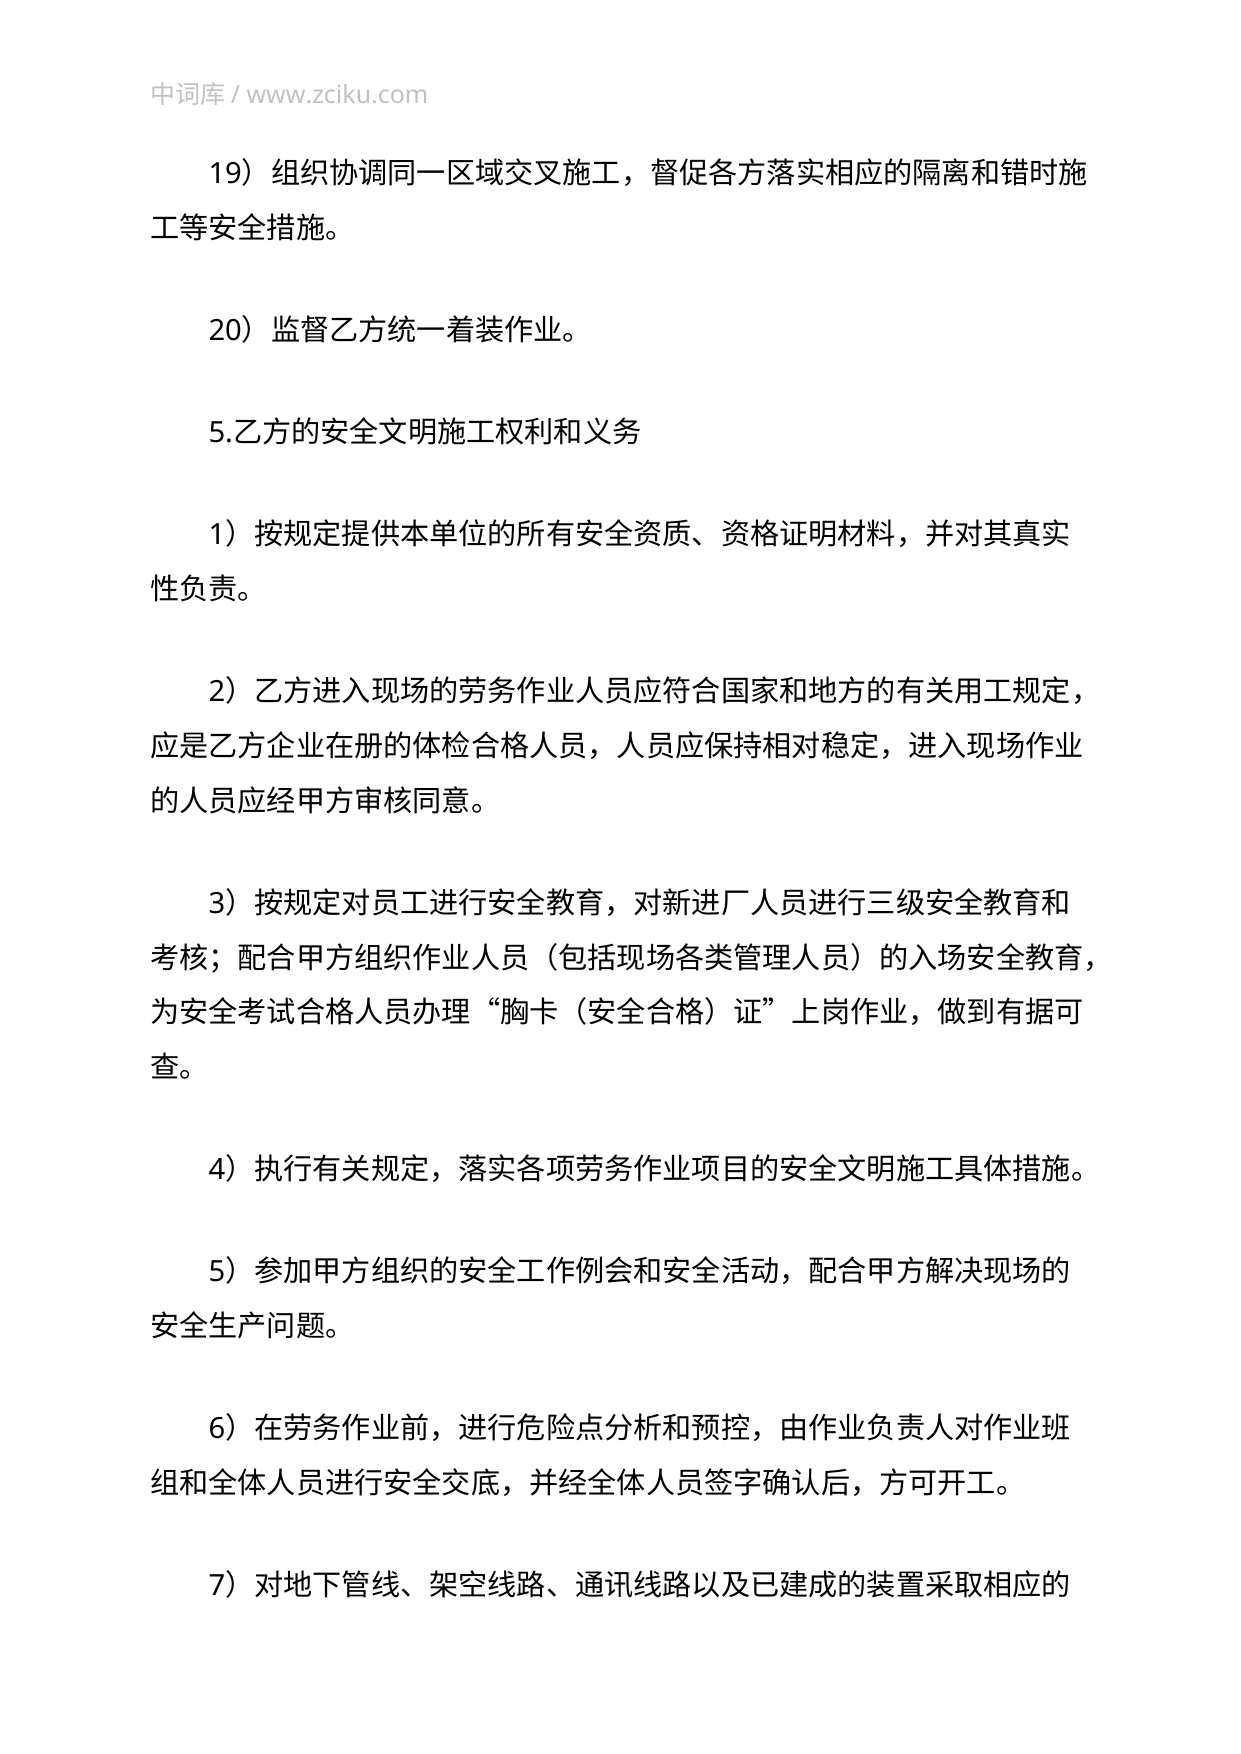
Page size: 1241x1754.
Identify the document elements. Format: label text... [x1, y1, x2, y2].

text 20）监督乙方统一着装作业。 [150, 307, 1090, 349]
text 19）组织协调同一区域交叉施工，督促各方落实相应的隔离和错时施工等安全措施。 [150, 150, 1090, 247]
text 2）乙方进入现场的劳务作业人员应符合国家和地方的有关用工规定，应是乙方企业在册的体检合格人员，人员应保持相对稳定，进入现场作业的人员应经甲方审核同意。 [150, 667, 1090, 820]
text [150, 1561, 1090, 1604]
text 5.乙方的安全文明施工权利和义务 [150, 409, 1090, 451]
text 1）按规定提供本单位的所有安全资质、资格证明材料，并对其真实性负责。 [150, 511, 1090, 608]
text 3）按规定对员工进行安全教育，对新进厂人员进行三级安全教育和考核；配合甲方组织作业人员（包括现场各类管理人员）的入场安全教育，为安全考试合格人员办理“胸卡（安全合格）证”上岗作业，做到有据可查。 [150, 879, 1090, 1086]
text 5）参加甲方组织的安全工作例会和安全活动，配合甲方解决现场的安全生产问题。 [150, 1248, 1090, 1345]
text 6）在劳务作业前，进行危险点分析和预控，由作业负责人对作业班组和全体人员进行安全交底，并经全体人员签字确认后，方可开工。 [150, 1404, 1090, 1502]
text 4）执行有关规定，落实各项劳务作业项目的安全文明施工具体措施。 [150, 1146, 1090, 1188]
